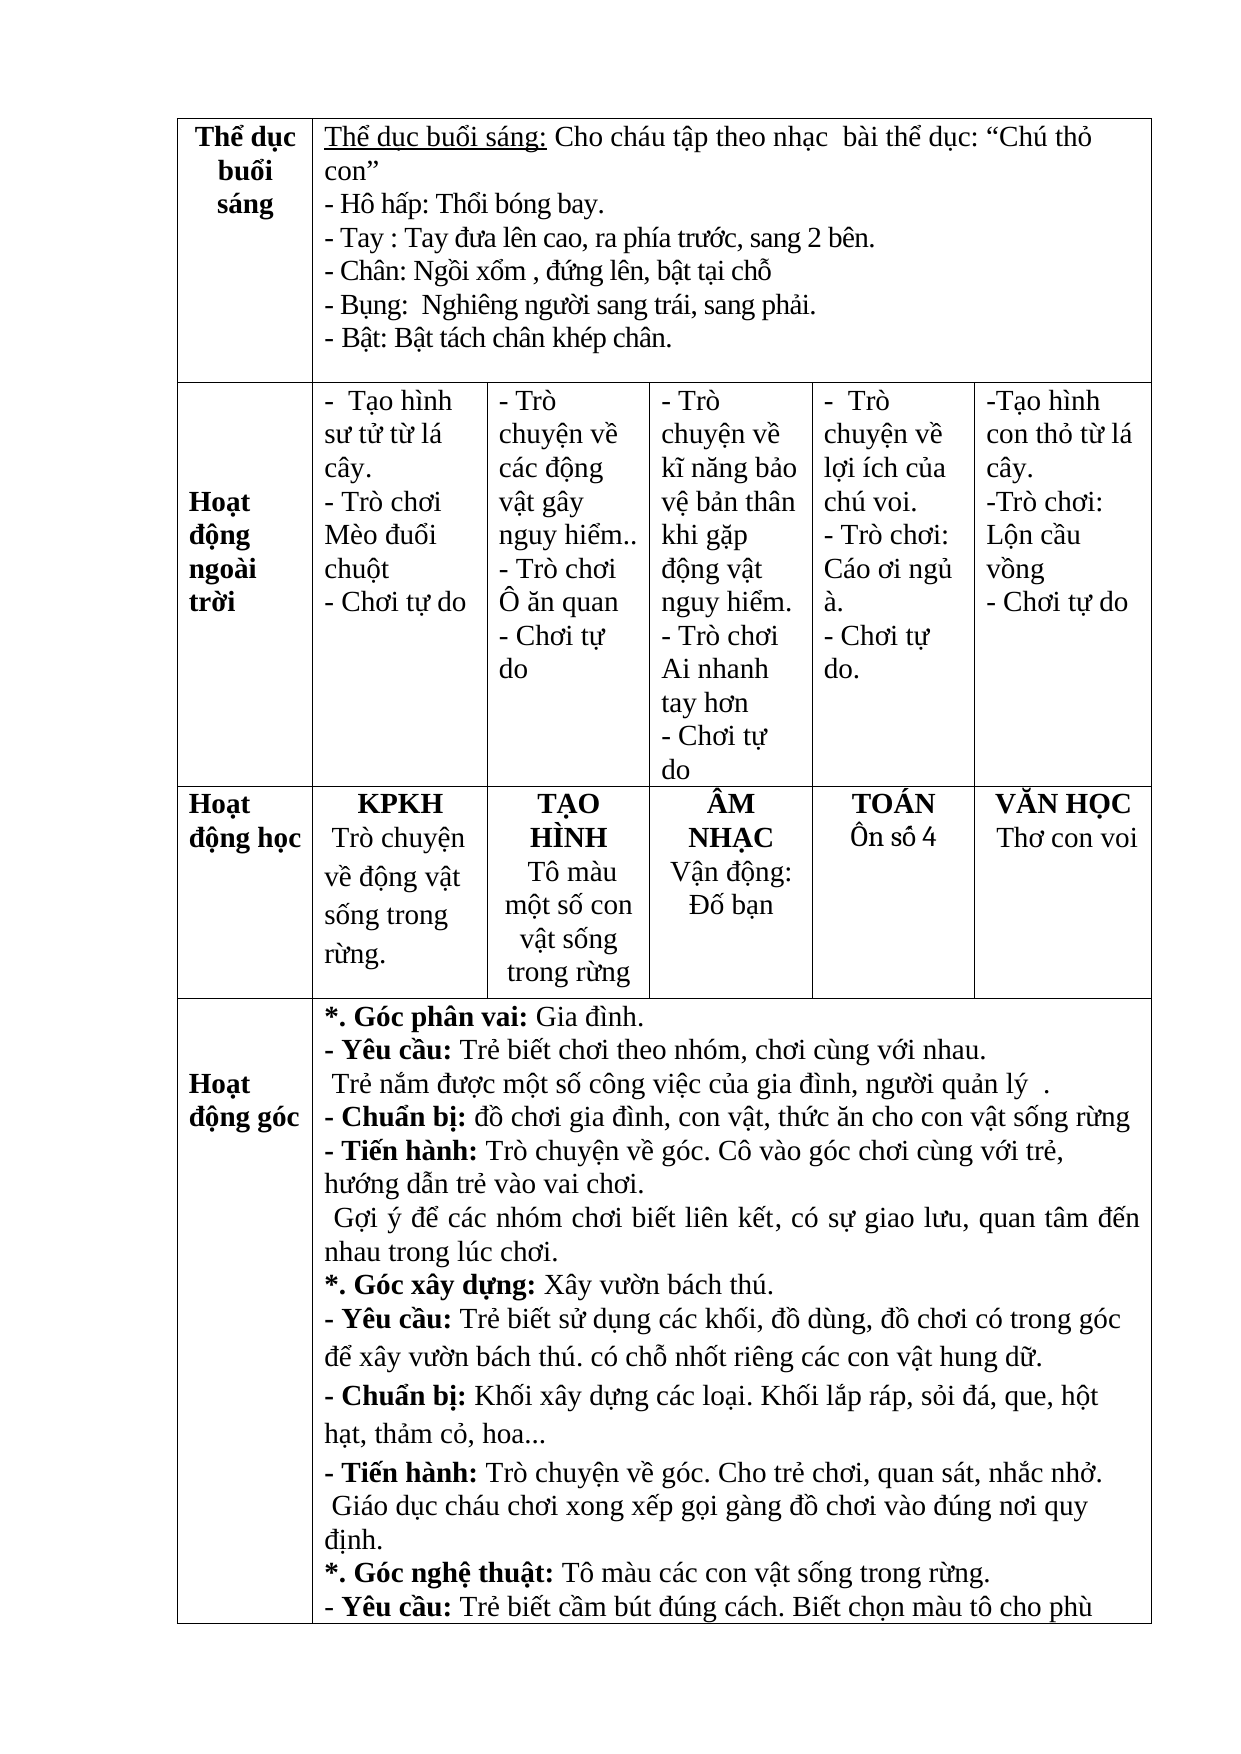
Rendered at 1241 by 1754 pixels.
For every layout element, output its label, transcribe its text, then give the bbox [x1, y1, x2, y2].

table_cell ÂM NHẠC Vận động: Đố bạn [650, 787, 812, 998]
table_cell Hoạt động ngoài trời [178, 383, 312, 786]
table_cell - Tạo hình sư tử từ lá cây. - Trò chơi Mèo đuổi chuột - Chơi tự do [313, 383, 487, 786]
table_cell Hoạt động học [178, 787, 312, 998]
table_cell Thể dục buổi sáng [178, 119, 312, 382]
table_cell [313, 999, 1151, 1623]
table_cell - Trò chuyện về lợi ích của chú voi. - Trò chơi: Cáo ơi ngủ à. - Chơi tự do. [813, 383, 974, 786]
table_cell VĂN HỌC Thơ con voi [975, 787, 1151, 998]
table_cell KPKH Trò chuyện về động vật sống trong rừng. [313, 787, 487, 998]
table_cell -Tạo hình con thỏ từ lá cây. -Trò chơi: Lộn cầu vồng - Chơi tự do [975, 383, 1151, 786]
table_cell Thể dục buổi sáng: Cho cháu tập theo nhạc bài thể dục: “Chú thỏ con” - Hô hấp: Thổi bóng bay. - Tay : Tay đưa lên cao, ra phía trước, sang 2 bên. - Chân: Ngồi xổm , đứng lên, bật tại chỗ - Bụng: Nghiêng người sang trái, sang phải. - Bật: Bật tách chân khép chân. [313, 119, 1151, 382]
table_cell Hoạt động góc [178, 999, 312, 1623]
table_cell TOÁN Ôn số 4 [813, 787, 974, 998]
table_cell TẠO HÌNH Tô màu một số con vật sống trong rừng [488, 787, 649, 998]
table_cell - Trò chuyện về kĩ năng bảo vệ bản thân khi gặp động vật nguy hiểm. - Trò chơi Ai nhanh tay hơn - Chơi tự do [650, 383, 812, 786]
table_cell - Trò chuyện về các động vật gây nguy hiểm.. - Trò chơi Ô ăn quan - Chơi tự do [488, 383, 649, 786]
